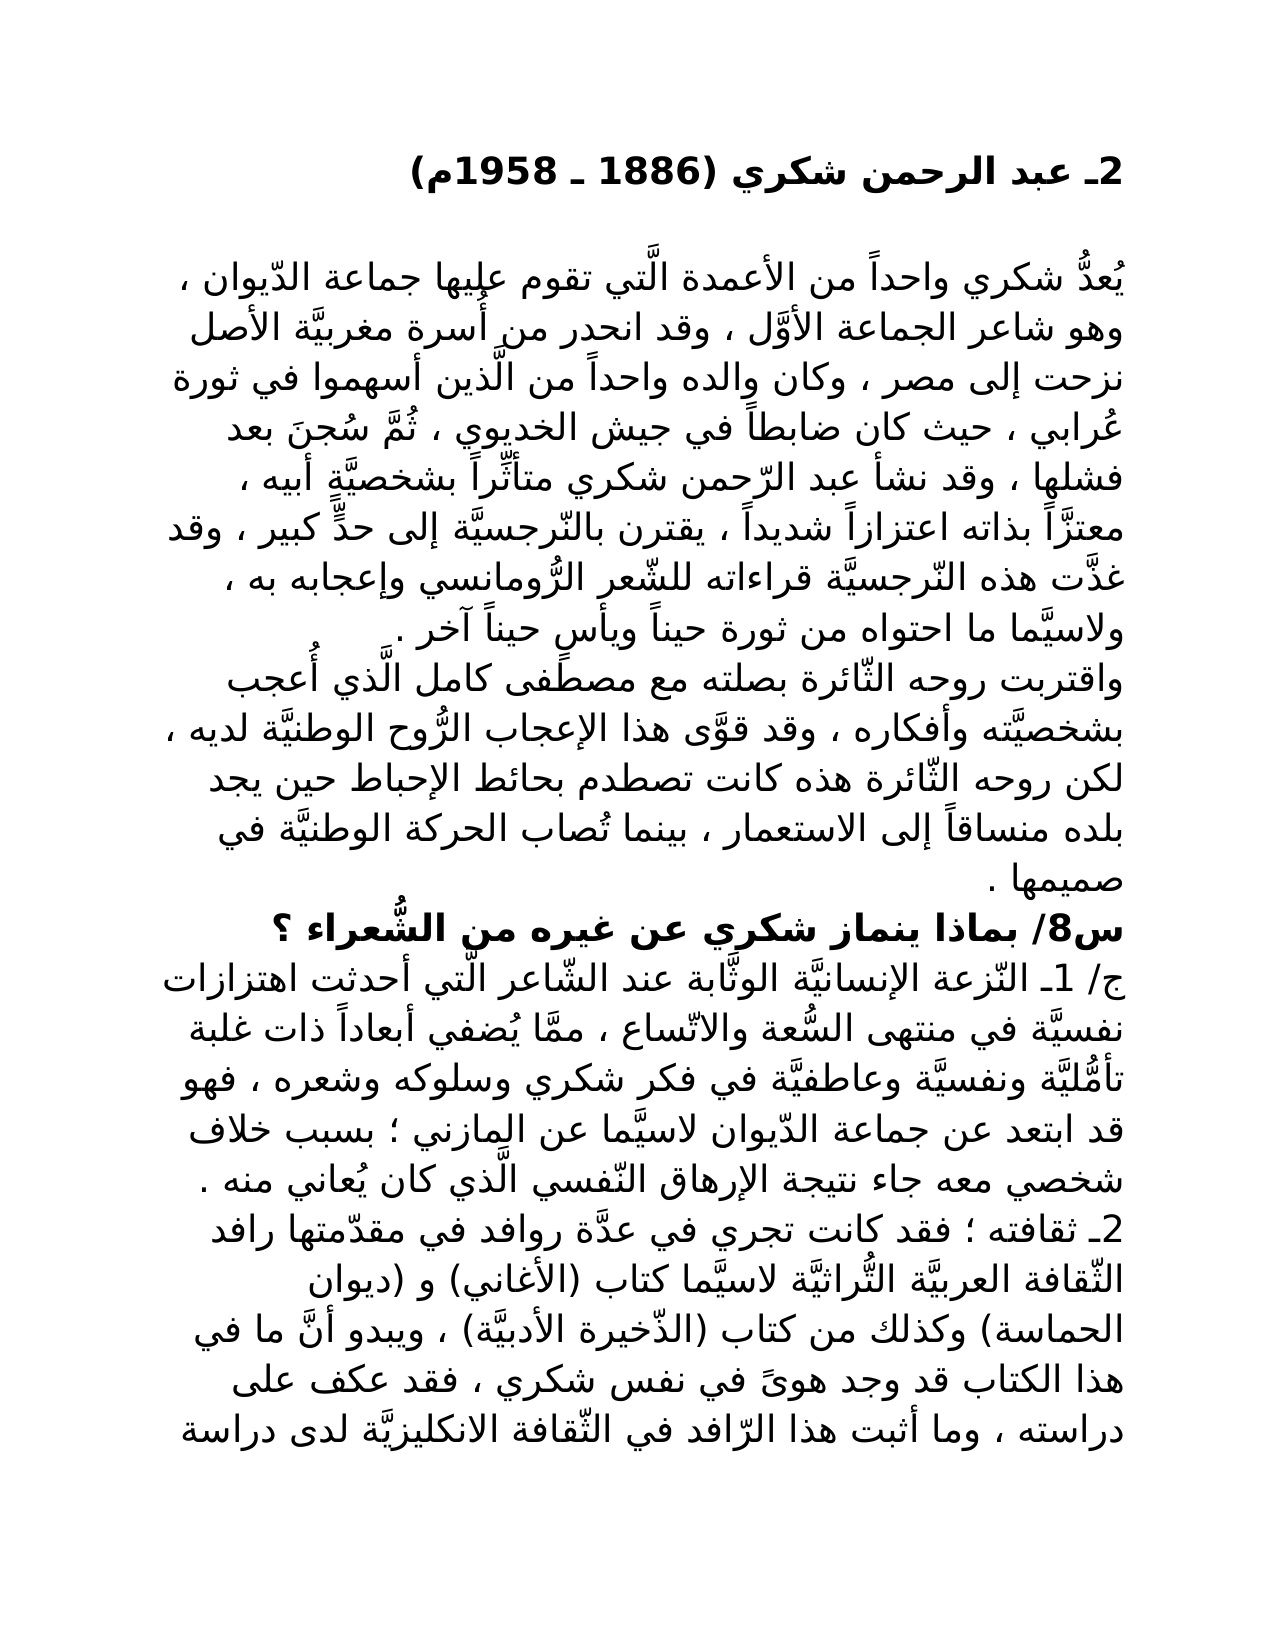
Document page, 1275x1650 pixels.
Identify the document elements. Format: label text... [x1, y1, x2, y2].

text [150, 221, 1125, 1451]
text 2ـ عبد الرحمن شكري (1886 ـ 1958م) [150, 150, 1125, 194]
